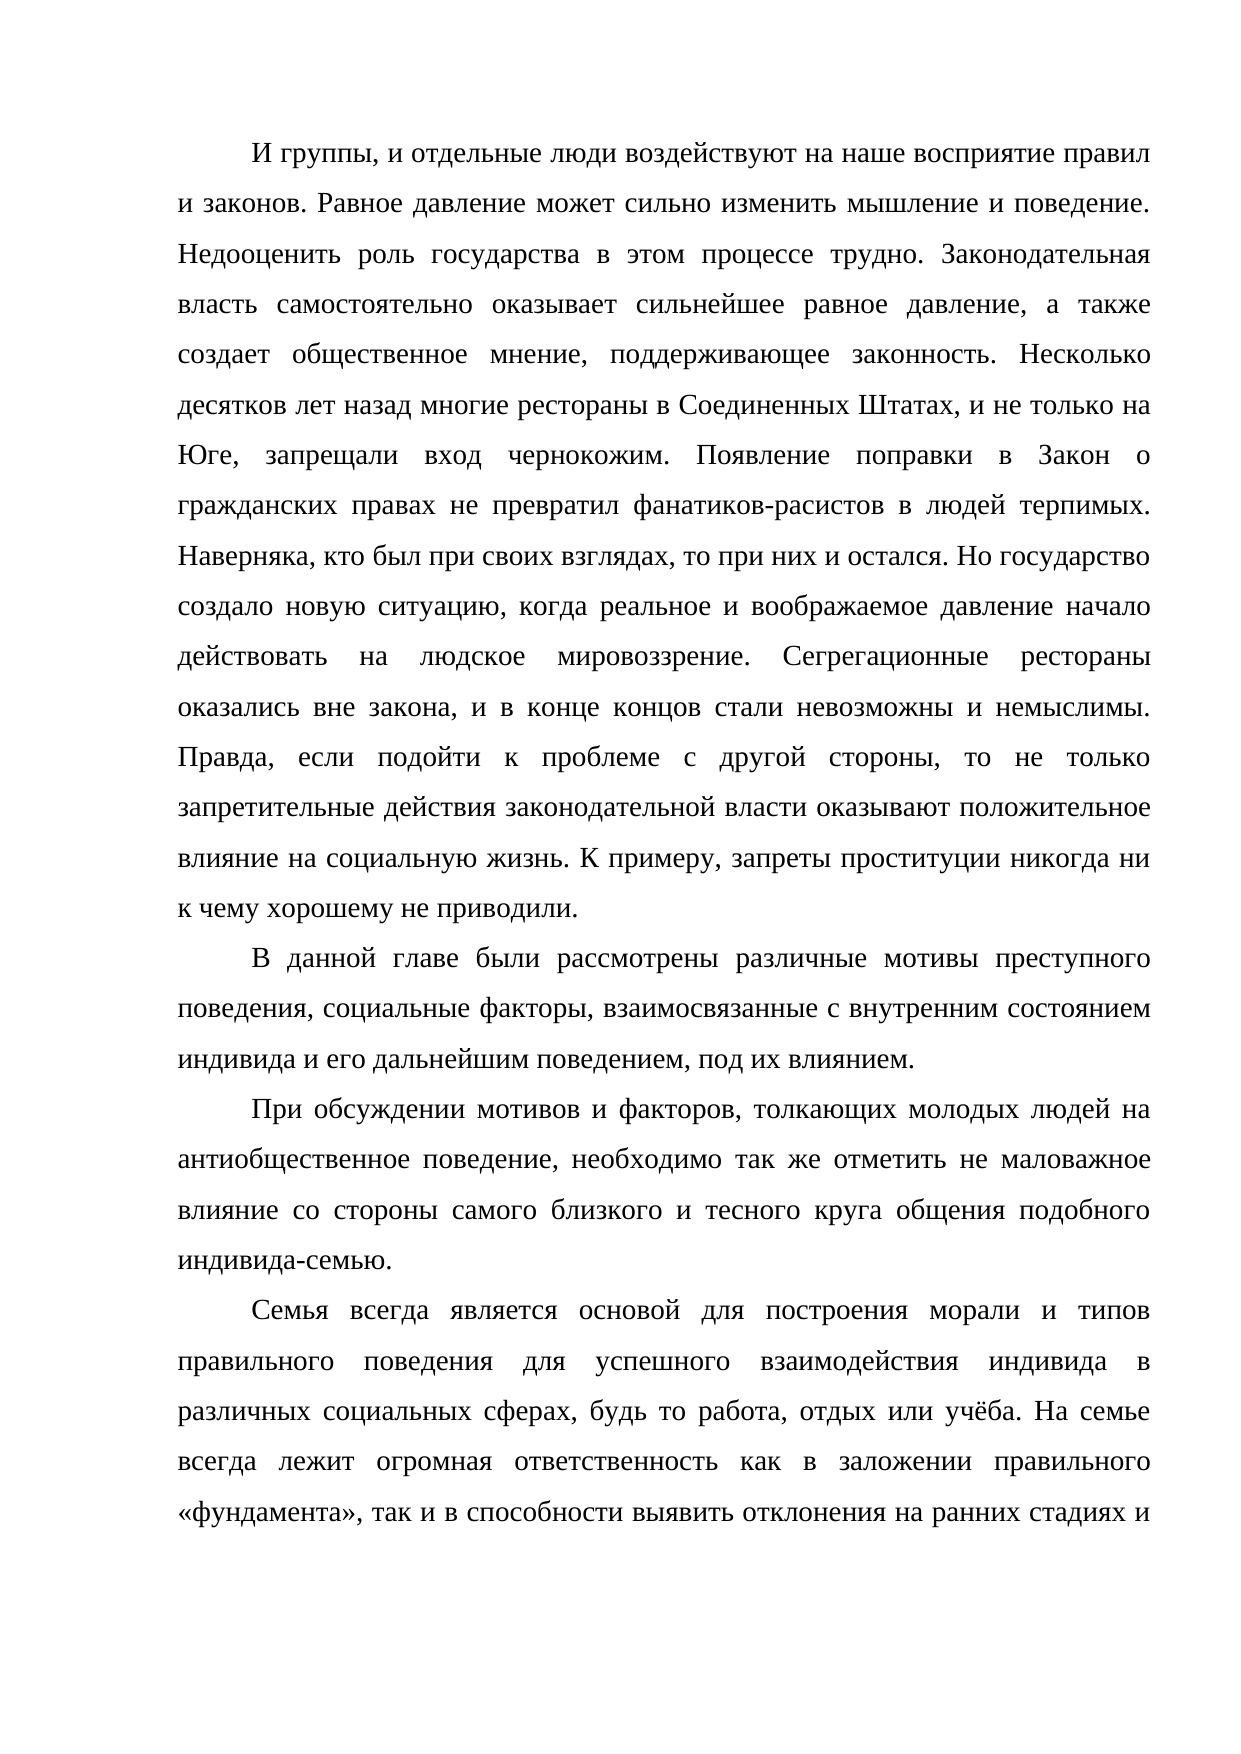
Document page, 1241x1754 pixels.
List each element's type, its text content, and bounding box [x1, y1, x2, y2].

text При обсуждении мотивов и факторов, толкающих молодых людей на антиобщественное поведение, необходимо так же отметить не маловажное влияние со стороны самого близкого и тесного круга общения подобного индивида-семью. [177, 1091, 1152, 1276]
text В данной главе были рассмотрены различные мотивы преступного поведения, социальные факторы, взаимосвязанные с внутренним состоянием индивида и его дальнейшим поведением, под их влиянием. [177, 940, 1152, 1074]
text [177, 1292, 1152, 1527]
text И группы, и отдельные люди воздействуют на наше восприятие правил и законов. Равное давление может сильно изменить мышление и поведение. Недооценить роль государства в этом процессе трудно. Законодательная власть самостоятельно оказывает сильнейшее равное давление, а также создает общественное мнение, поддерживающее законность. Несколько десятков лет назад многие рестораны в Соединенных Штатах, и не только на Юге, запрещали вход чернокожим. Появление поправки в Закон о гражданских правах не превратил фанатиков-расистов в людей терпимых. Наверняка, кто был при своих взглядах, то при них и остался. Но государство создало новую ситуацию, когда реальное и воображаемое давление начало действовать на людское мировоззрение. Сегрегационные рестораны оказались вне закона, и в конце концов стали невозможны и немыслимы. Правда, если подойти к проблеме с другой стороны, то не только запретительные действия законодательной власти оказывают положительное влияние на социальную жизнь. К примеру, запреты проституции никогда ни к чему хорошему не приводили. [177, 135, 1152, 923]
